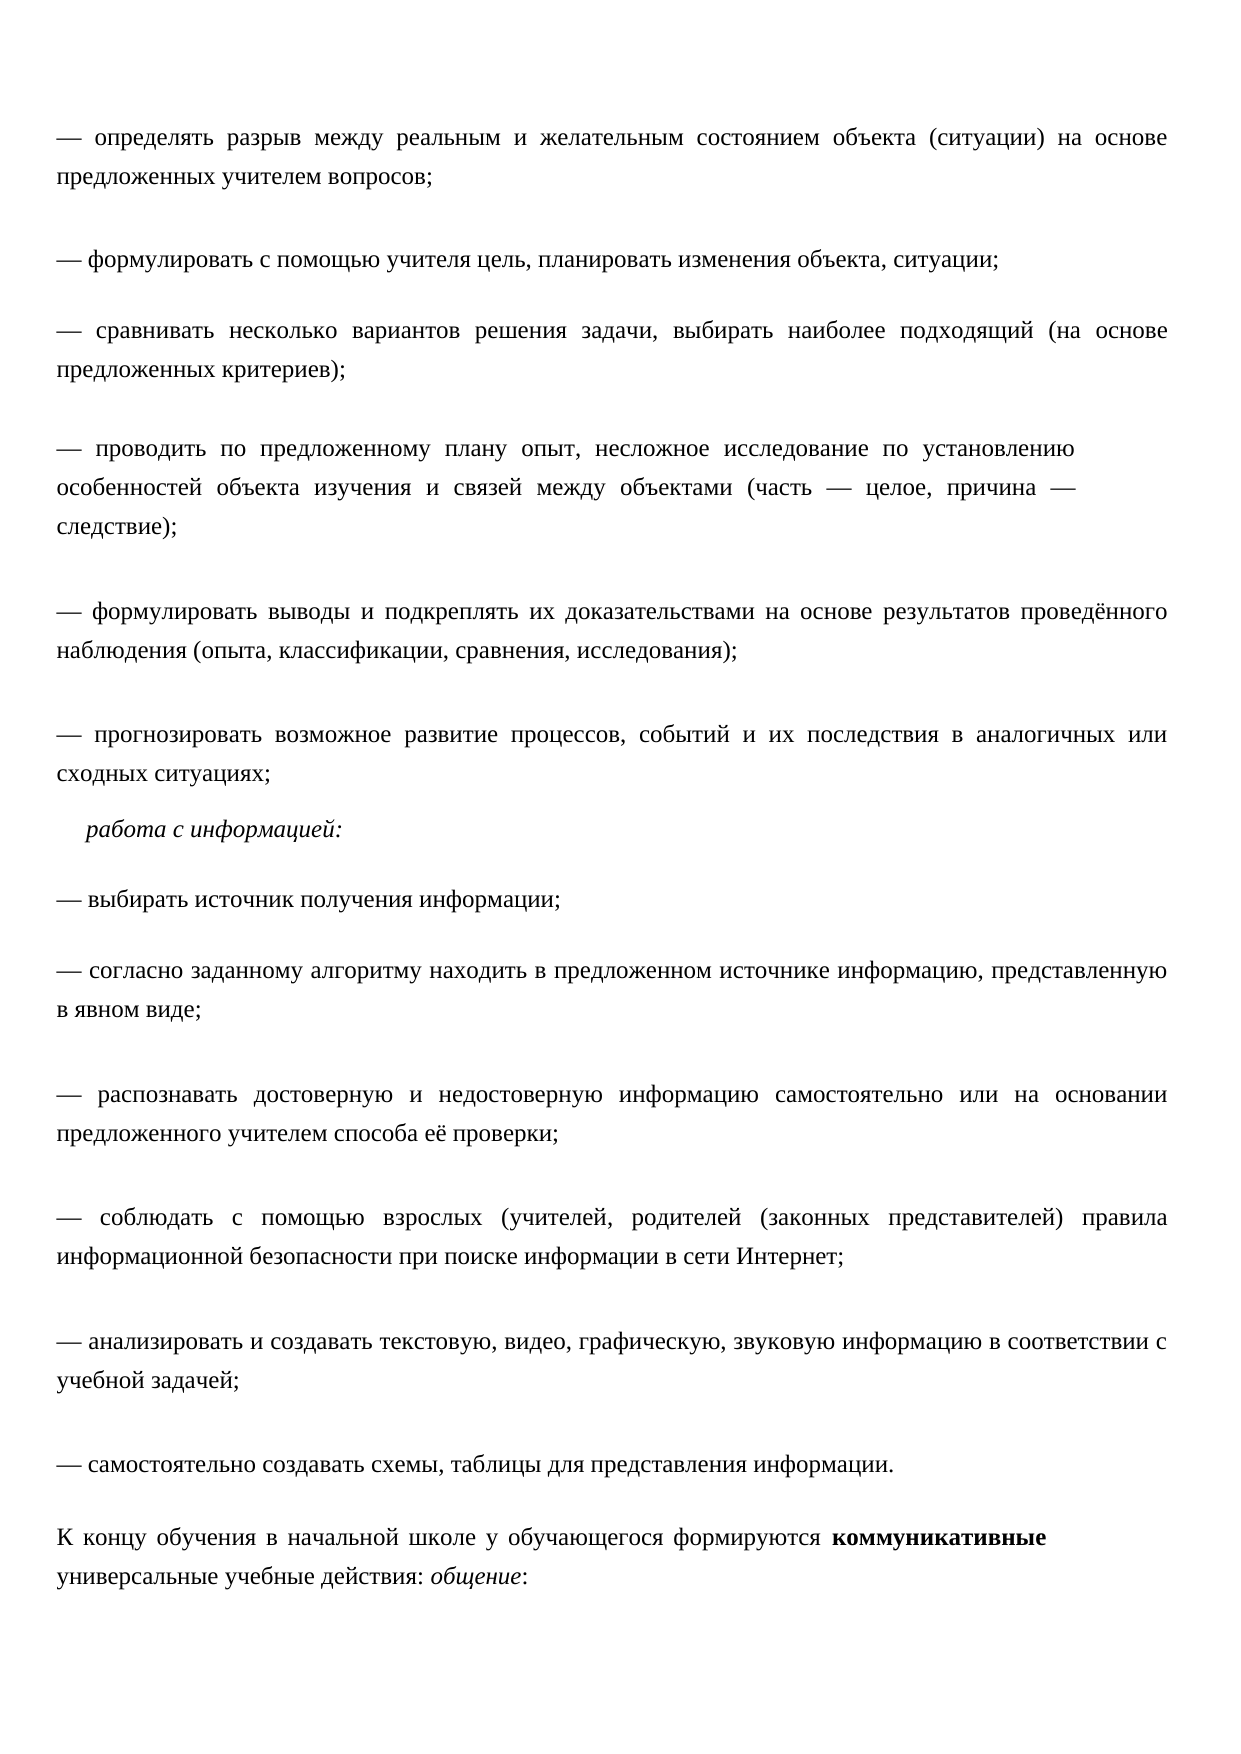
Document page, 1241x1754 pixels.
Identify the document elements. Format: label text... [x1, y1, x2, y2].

text — выбирать источник получения информации; [56, 884, 1169, 913]
text — сравнивать несколько вариантов решения задачи, выбирать наиболее подходящий (на основе предложенных критериев); [56, 315, 1169, 383]
text — распознавать достоверную и недостоверную информацию самостоятельно или на основании предложенного учителем способа её проверки; [56, 1079, 1169, 1147]
text — проводить по предложенному плану опыт, несложное исследование по установлению особенностей объекта изучения и связей между объектами (часть — целое, причина — следствие); [56, 433, 1076, 540]
text — прогнозировать возможное развитие процессов, событий и их последствия в аналогичных или сходных ситуациях; [56, 719, 1169, 787]
text — формулировать выводы и подкреплять их доказательствами на основе результатов проведённого наблюдения (опыта, классификации, сравнения, исследования); [56, 596, 1169, 664]
text К концу обучения в начальной школе у обучающегося формируются коммуникативные универсальные учебные действия: общение: [56, 1522, 1046, 1590]
text работа с информацией: [56, 814, 1170, 843]
text — соблюдать с помощью взрослых (учителей, родителей (законных представителей) правила информационной безопасности при поиске информации в сети Интернет; [56, 1202, 1169, 1270]
text — согласно заданному алгоритму находить в предложенном источнике информацию, представленную в явном виде; [56, 955, 1169, 1023]
text — анализировать и создавать текстовую, видео, графическую, звуковую информацию в соответствии с учебной задачей; [56, 1326, 1169, 1394]
text — самостоятельно создавать схемы, таблицы для представления информации. [56, 1449, 1169, 1478]
text — определять разрыв между реальным и желательным состоянием объекта (ситуации) на основе предложенных учителем вопросов; [56, 122, 1169, 189]
text — формулировать с помощью учителя цель, планировать изменения объекта, ситуации; [56, 244, 1169, 273]
